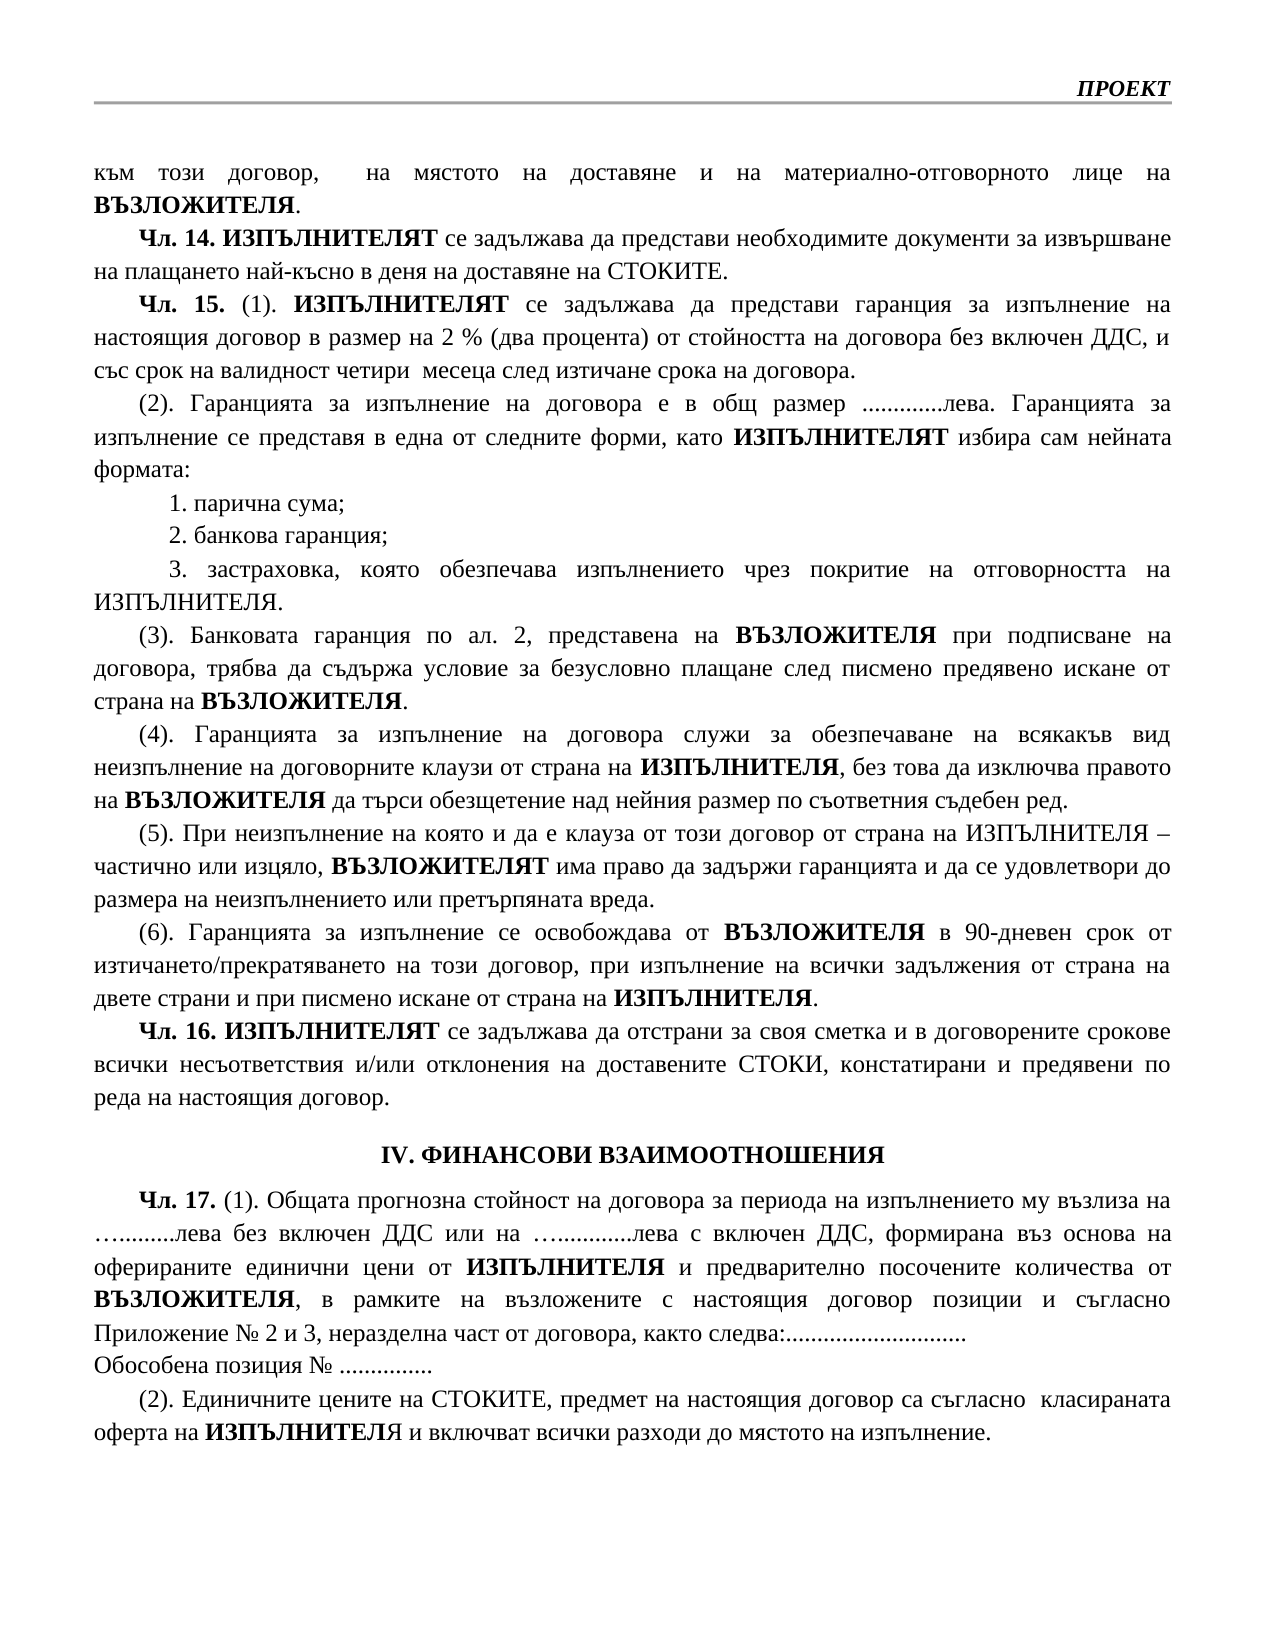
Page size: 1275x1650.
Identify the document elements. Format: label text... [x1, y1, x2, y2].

text (5). При неизпълнение на която и да е клауза от този договор от страна на ИЗПЪЛНИТЕЛЯ – частично или изцяло, ВЪЗЛОЖИТЕЛЯТ има право да задържи гаранцията и да се удовлетвори до размера на неизпълнението или претърпяната вреда. [94, 818, 1172, 913]
text Чл. 17. (1). Общата прогнозна стойност на договора за периода на изпълнението му възлиза на ….........лева без включен ДДС или на …............лева с включен ДДС, формирана въз основа на оферираните единични цени от ИЗПЪЛНИТЕЛЯ и предварително посочените количества от ВЪЗЛОЖИТЕЛЯ, в рамките на възложените с настоящия договор позиции и съгласно Приложение № 2 и 3, неразделна част от договора, както следва:............................. [94, 1186, 1172, 1346]
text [94, 157, 1172, 219]
text 3. застраховка, която обезпечава изпълнението чрез покритие на отговорността на ИЗПЪЛНИТЕЛЯ. [94, 554, 1172, 615]
text Чл. 15. (1). ИЗПЪЛНИТЕЛЯТ се задължава да представи гаранция за изпълнение на настоящия договор в размер на 2 % (два процента) от стойността на договора без включен ДДС, и със срок на валидност четири месеца след изтичане срока на договора. [94, 289, 1172, 384]
text (4). Гаранцията за изпълнение на договора служи за обезпечаване на всякакъв вид неизпълнение на договорните клаузи от страна на ИЗПЪЛНИТЕЛЯ, без това да изключва правото на ВЪЗЛОЖИТЕЛЯ да търси обезщетение над нейния размер по съответния съдебен ред. [94, 719, 1172, 813]
text Чл. 16. ИЗПЪЛНИТЕЛЯТ се задължава да отстрани за своя сметка и в договорените срокове всички несъответствия и/или отклонения на доставените СТОКИ, констатирани и предявени по реда на настоящия договор. [94, 1016, 1172, 1111]
text Обособена позиция № ............... [94, 1351, 1172, 1379]
text (2). Единичните цените на СТОКИТЕ, предмет на настоящия договор са съгласно класираната оферта на ИЗПЪЛНИТЕЛЯ и включват всички разходи до мястото на изпълнение. [94, 1384, 1172, 1445]
text (2). Гаранцията за изпълнение на договора е в общ размер .............лева. Гаранцията за изпълнение се представя в една от следните форми, като ИЗПЪЛНИТЕЛЯТ избира сам нейната формата: [94, 388, 1172, 483]
text (6). Гаранцията за изпълнение се освобождава от ВЪЗЛОЖИТЕЛЯ в 90-дневен срок от изтичането/прекратяването на този договор, при изпълнение на всички задължения от страна на двете страни и при писмено искане от страна на ИЗПЪЛНИТЕЛЯ. [94, 917, 1172, 1012]
text 2. банкова гаранция; [108, 521, 1172, 549]
text Чл. 14. ИЗПЪЛНИТЕЛЯТ се задължава да представи необходимите документи за извършване на плащането най-късно в деня на доставяне на СТОКИТЕ. [94, 223, 1172, 285]
text IV. ФИНАНСОВИ ВЗАИМООТНОШЕНИЯ [94, 1140, 1172, 1169]
text 1. парична сума; [108, 488, 1172, 516]
text (3). Банковата гаранция по ал. 2, представена на ВЪЗЛОЖИТЕЛЯ при подписване на договора, трябва да съдържа условие за безусловно плащане след писмено предявено искане от страна на ВЪЗЛОЖИТЕЛЯ. [94, 620, 1172, 714]
